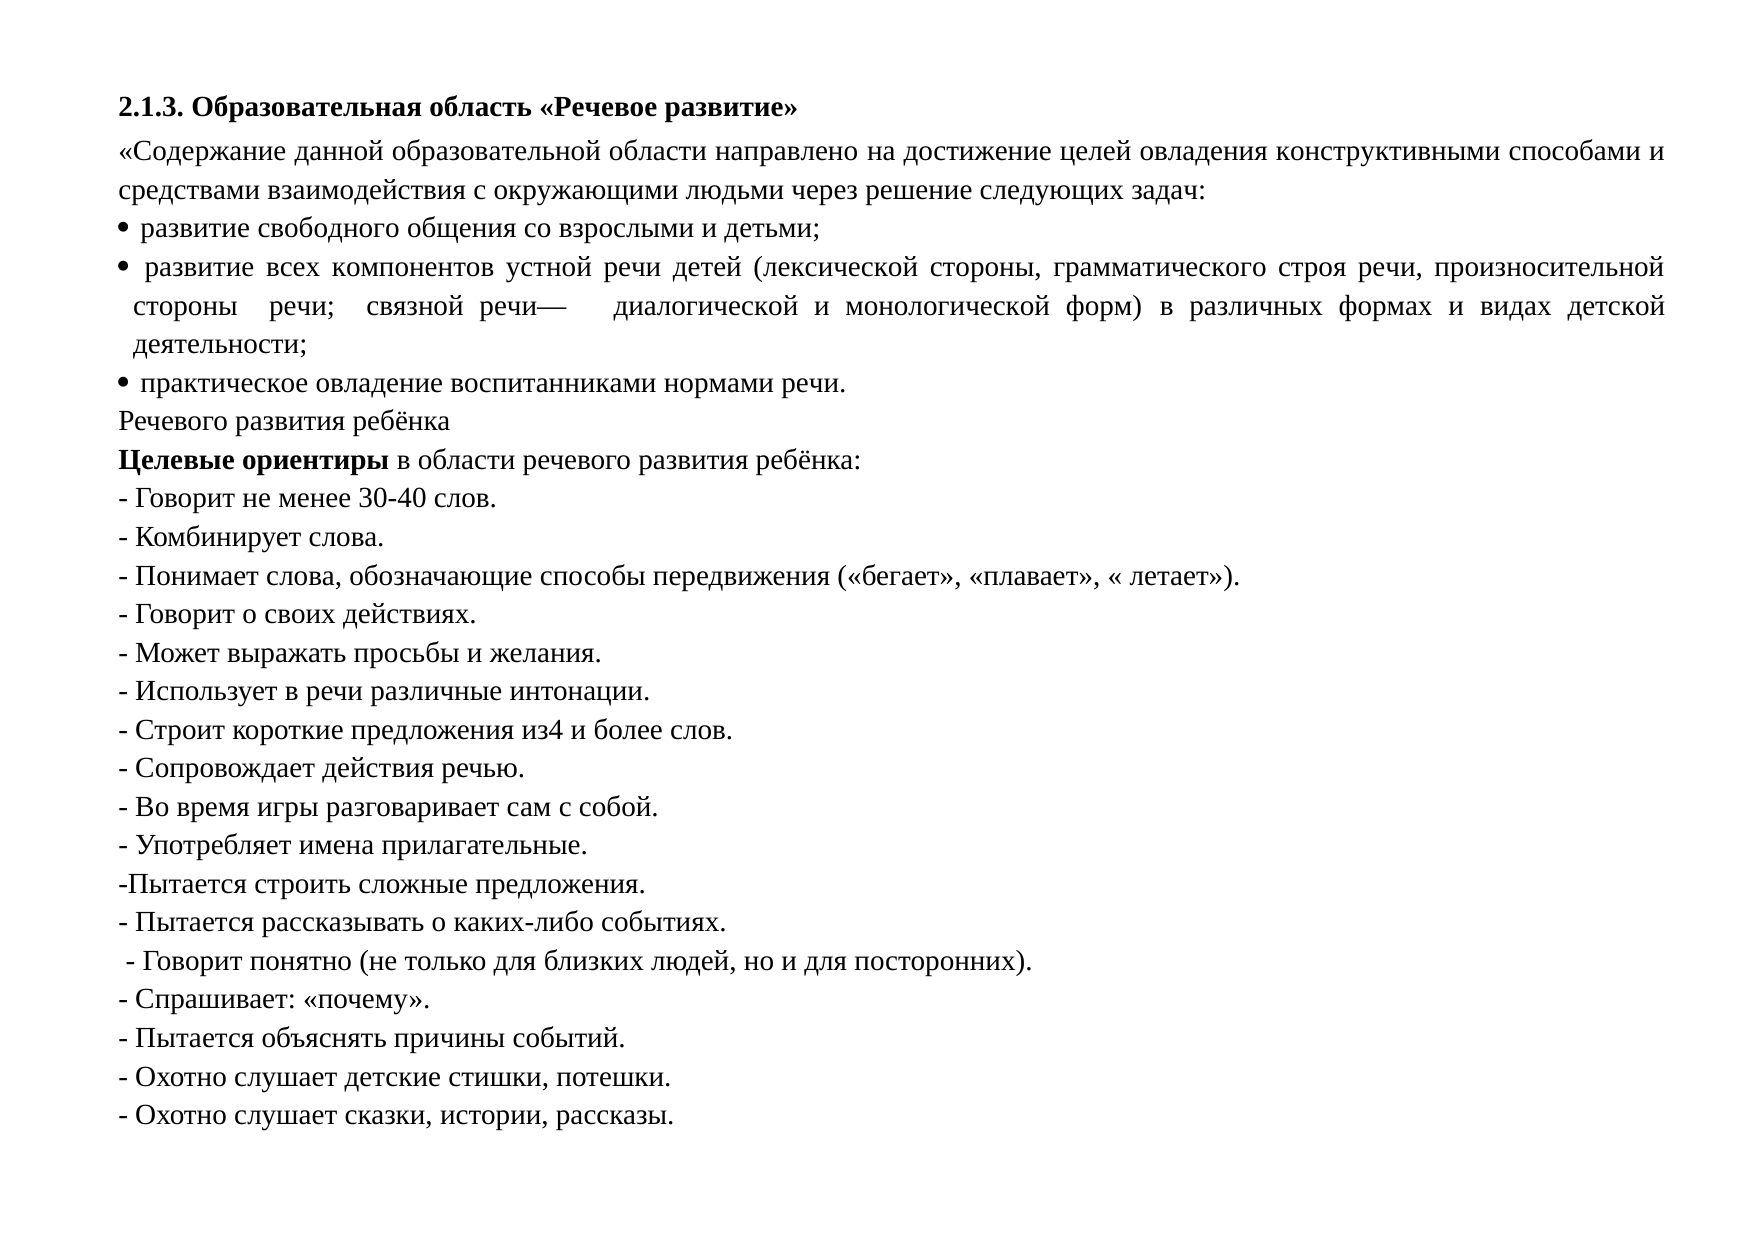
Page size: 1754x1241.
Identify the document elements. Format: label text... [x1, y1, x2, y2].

text - Говорит понятно (не только для близких людей, но и для посторонних). [118, 943, 1665, 977]
text - Охотно слушает сказки, истории, рассказы. [118, 1097, 1665, 1131]
text - Комбинирует слова. [118, 519, 1665, 553]
text Речевого развития ребёнка [118, 403, 1665, 437]
text - Охотно слушает детские стишки, потешки. [118, 1059, 1665, 1092]
text - Во время игры разговаривает сам с собой. [118, 789, 1665, 822]
subtitle 2.1.3. Образовательная область «Речевое развитие» [118, 89, 1665, 122]
list развитие свободного общения со взрослыми и детьми; [118, 211, 1665, 244]
text - Пытается рассказывать о каких-либо событиях. [118, 904, 1665, 938]
list развитие всех компонентов устной речи детей (лексической стороны, грамматического строя речи, произносительной стороны речи; связной речи— диалогической и монологической форм) в различных формах и видах детской деятельности; [118, 249, 1665, 360]
text - Говорит о своих действиях. [118, 596, 1665, 630]
text - Спрашивает: «почему». [118, 982, 1665, 1015]
list практическое овладение воспитанниками нормами речи. [118, 365, 1665, 398]
text - Использует в речи различные интонации. [118, 673, 1665, 707]
text -Пытается строить сложные предложения. [118, 866, 1665, 899]
text «Содержание данной образовательной области направлено на достижение целей овладения конструктивными способами и средствами взаимодействия с окружающими людьми через решение следующих задач: [118, 133, 1665, 206]
text - Пытается объяснять причины событий. [118, 1020, 1665, 1054]
text - Может выражать просьбы и желания. [118, 635, 1665, 668]
text Целевые ориентиры в области речевого развития ребёнка: [118, 442, 1665, 476]
text - Говорит не менее 30-40 слов. [118, 481, 1665, 514]
text - Сопровождает действия речью. [118, 750, 1665, 784]
text - Понимает слова, обозначающие способы передвижения («бегает», «плавает», « летает»). [118, 558, 1665, 591]
text - Употребляет имена прилагательные. [118, 827, 1665, 861]
text - Строит короткие предложения из4 и более слов. [118, 712, 1665, 745]
